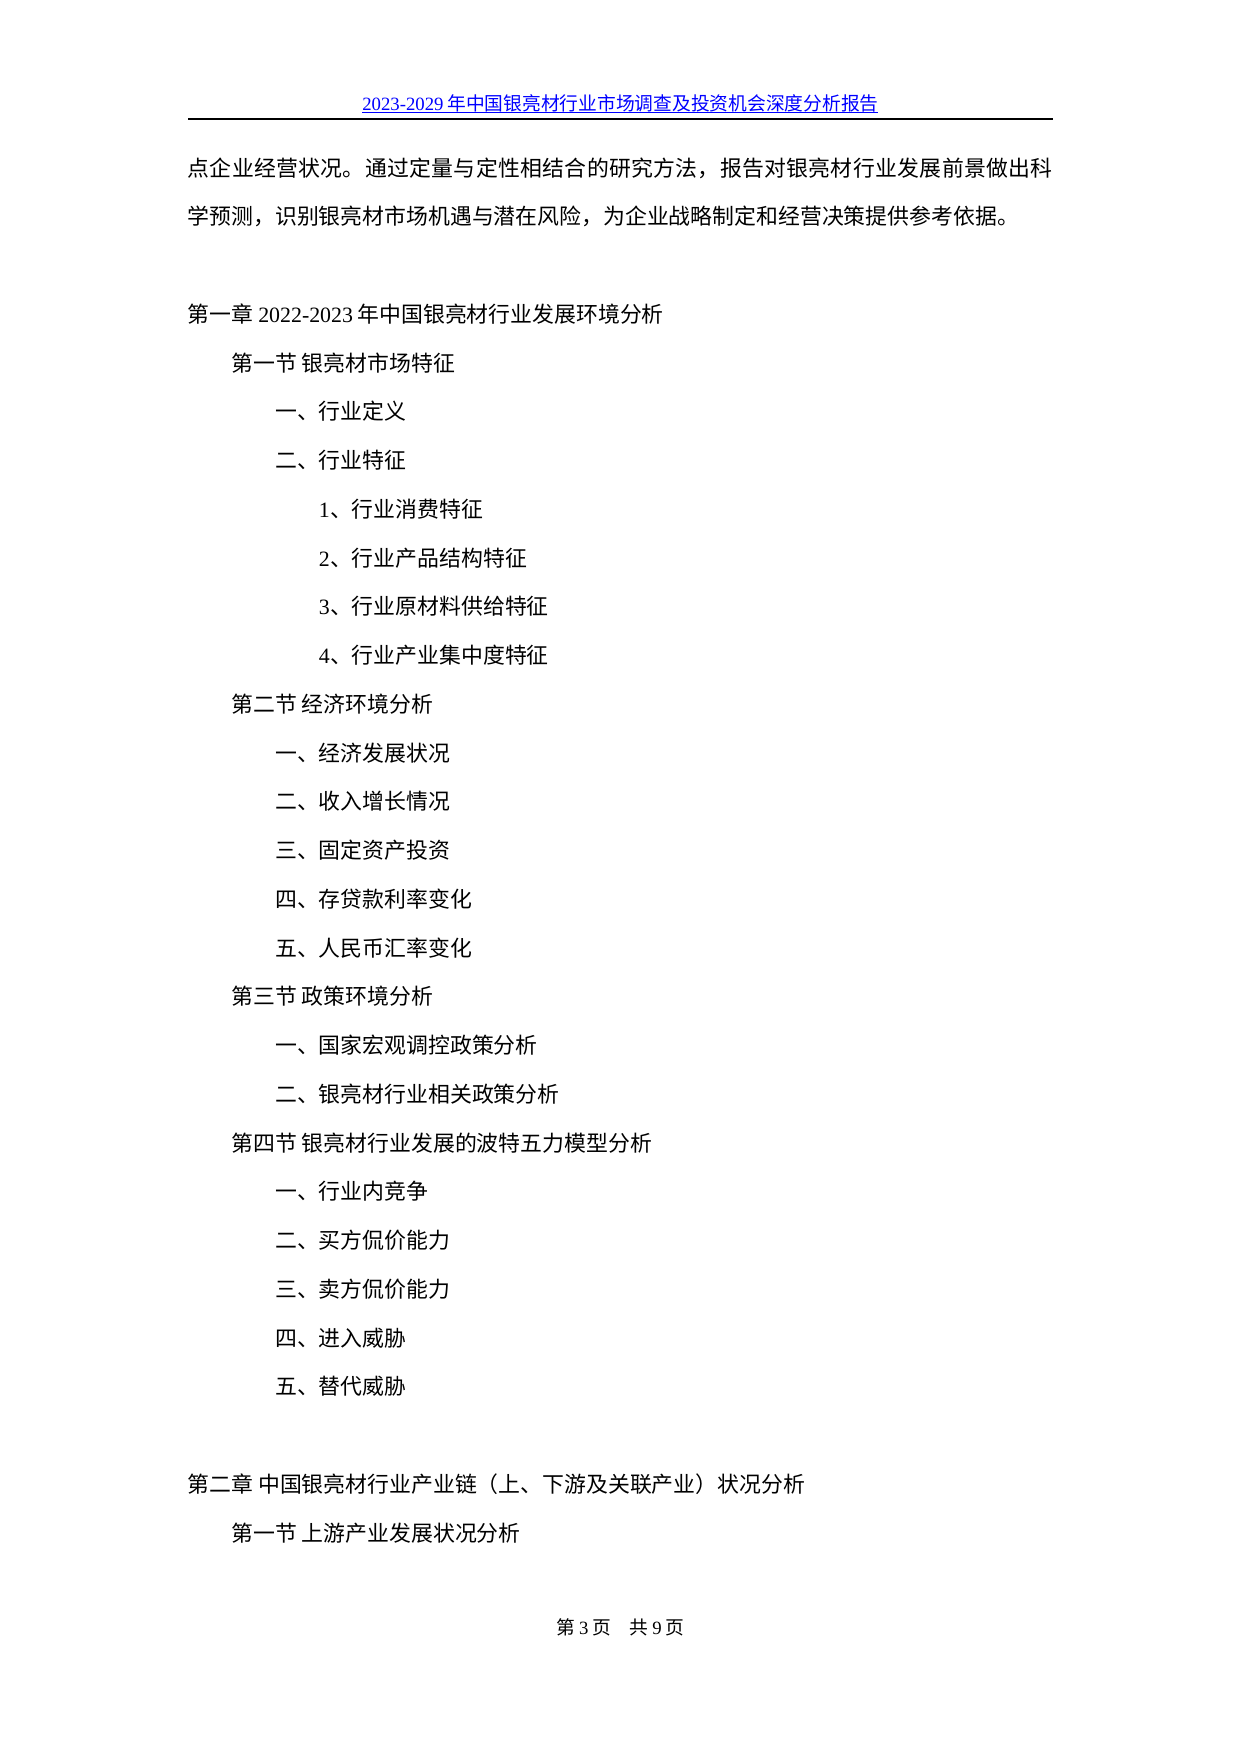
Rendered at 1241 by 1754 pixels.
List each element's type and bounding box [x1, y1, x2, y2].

text [187, 150, 1053, 1548]
